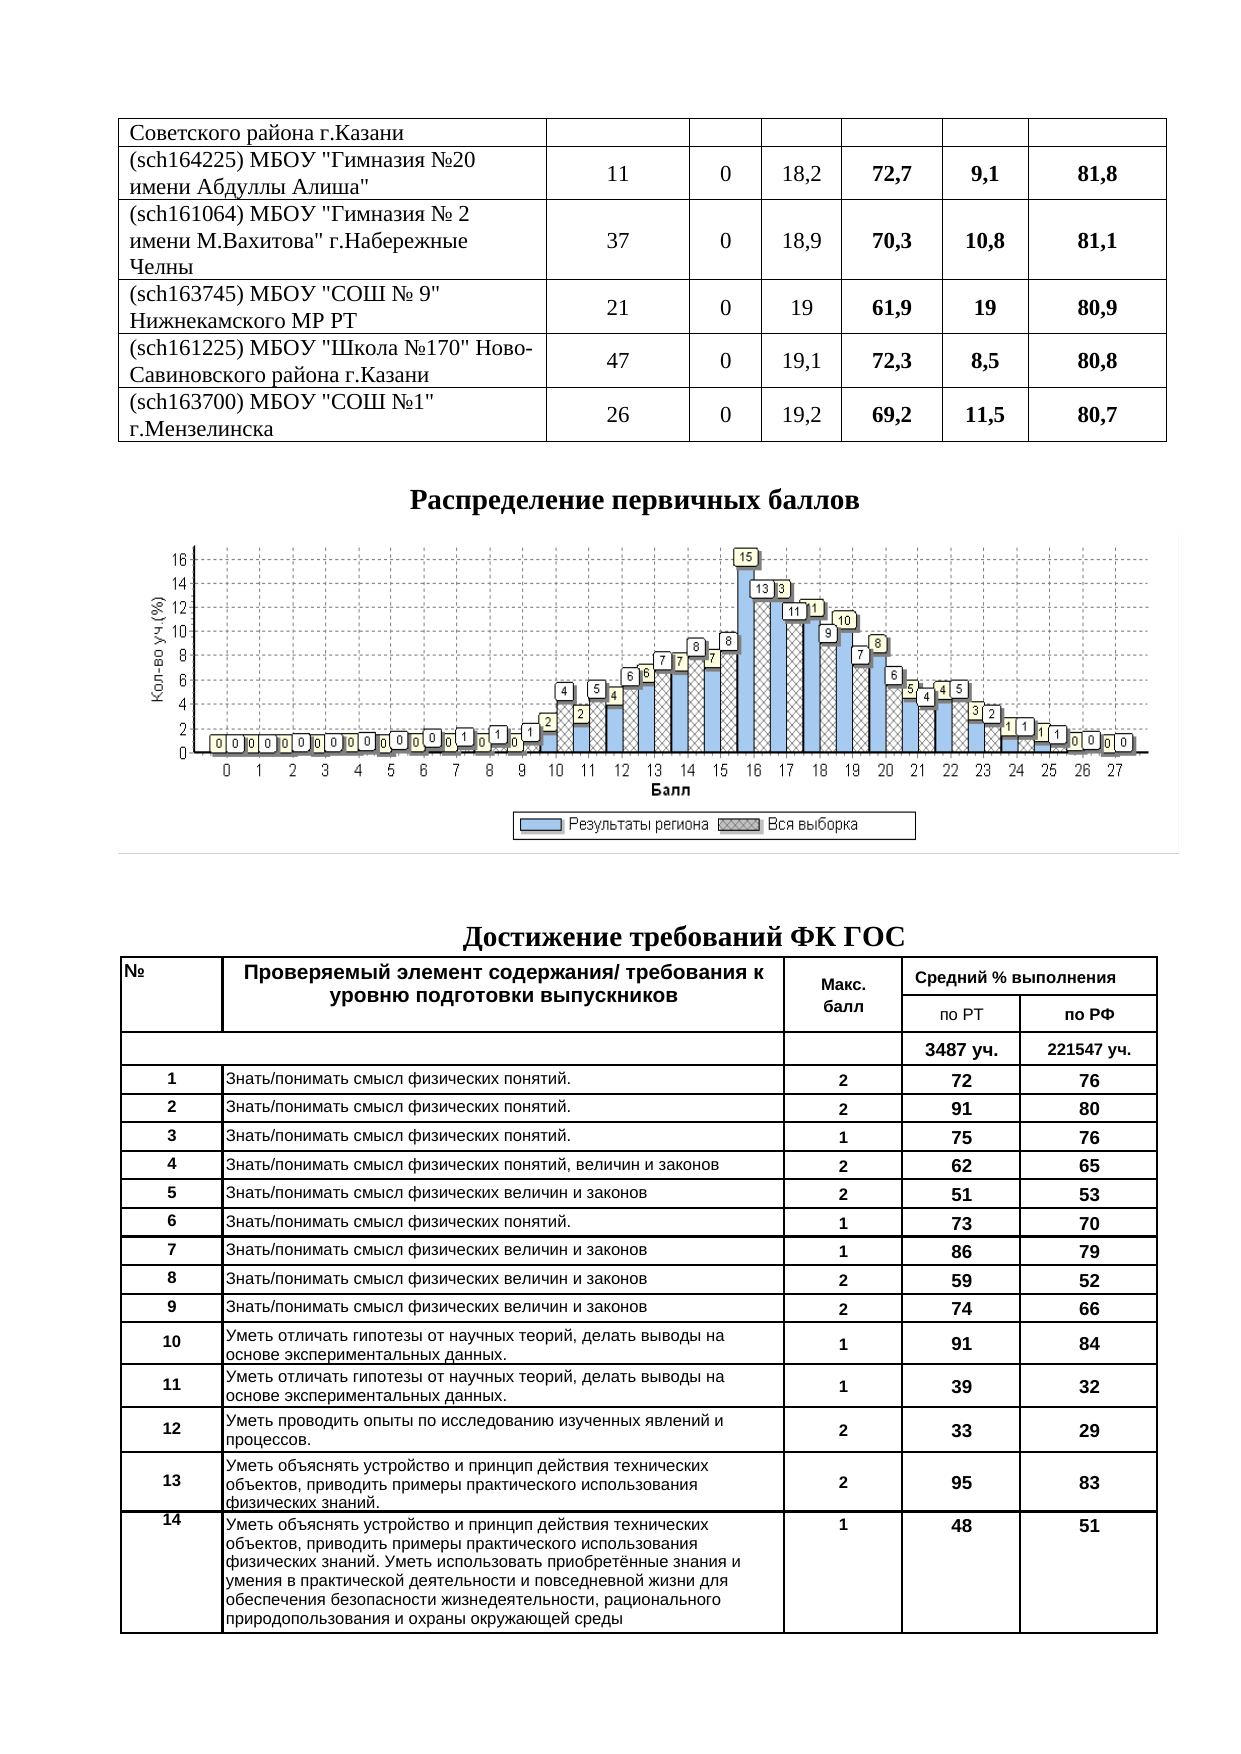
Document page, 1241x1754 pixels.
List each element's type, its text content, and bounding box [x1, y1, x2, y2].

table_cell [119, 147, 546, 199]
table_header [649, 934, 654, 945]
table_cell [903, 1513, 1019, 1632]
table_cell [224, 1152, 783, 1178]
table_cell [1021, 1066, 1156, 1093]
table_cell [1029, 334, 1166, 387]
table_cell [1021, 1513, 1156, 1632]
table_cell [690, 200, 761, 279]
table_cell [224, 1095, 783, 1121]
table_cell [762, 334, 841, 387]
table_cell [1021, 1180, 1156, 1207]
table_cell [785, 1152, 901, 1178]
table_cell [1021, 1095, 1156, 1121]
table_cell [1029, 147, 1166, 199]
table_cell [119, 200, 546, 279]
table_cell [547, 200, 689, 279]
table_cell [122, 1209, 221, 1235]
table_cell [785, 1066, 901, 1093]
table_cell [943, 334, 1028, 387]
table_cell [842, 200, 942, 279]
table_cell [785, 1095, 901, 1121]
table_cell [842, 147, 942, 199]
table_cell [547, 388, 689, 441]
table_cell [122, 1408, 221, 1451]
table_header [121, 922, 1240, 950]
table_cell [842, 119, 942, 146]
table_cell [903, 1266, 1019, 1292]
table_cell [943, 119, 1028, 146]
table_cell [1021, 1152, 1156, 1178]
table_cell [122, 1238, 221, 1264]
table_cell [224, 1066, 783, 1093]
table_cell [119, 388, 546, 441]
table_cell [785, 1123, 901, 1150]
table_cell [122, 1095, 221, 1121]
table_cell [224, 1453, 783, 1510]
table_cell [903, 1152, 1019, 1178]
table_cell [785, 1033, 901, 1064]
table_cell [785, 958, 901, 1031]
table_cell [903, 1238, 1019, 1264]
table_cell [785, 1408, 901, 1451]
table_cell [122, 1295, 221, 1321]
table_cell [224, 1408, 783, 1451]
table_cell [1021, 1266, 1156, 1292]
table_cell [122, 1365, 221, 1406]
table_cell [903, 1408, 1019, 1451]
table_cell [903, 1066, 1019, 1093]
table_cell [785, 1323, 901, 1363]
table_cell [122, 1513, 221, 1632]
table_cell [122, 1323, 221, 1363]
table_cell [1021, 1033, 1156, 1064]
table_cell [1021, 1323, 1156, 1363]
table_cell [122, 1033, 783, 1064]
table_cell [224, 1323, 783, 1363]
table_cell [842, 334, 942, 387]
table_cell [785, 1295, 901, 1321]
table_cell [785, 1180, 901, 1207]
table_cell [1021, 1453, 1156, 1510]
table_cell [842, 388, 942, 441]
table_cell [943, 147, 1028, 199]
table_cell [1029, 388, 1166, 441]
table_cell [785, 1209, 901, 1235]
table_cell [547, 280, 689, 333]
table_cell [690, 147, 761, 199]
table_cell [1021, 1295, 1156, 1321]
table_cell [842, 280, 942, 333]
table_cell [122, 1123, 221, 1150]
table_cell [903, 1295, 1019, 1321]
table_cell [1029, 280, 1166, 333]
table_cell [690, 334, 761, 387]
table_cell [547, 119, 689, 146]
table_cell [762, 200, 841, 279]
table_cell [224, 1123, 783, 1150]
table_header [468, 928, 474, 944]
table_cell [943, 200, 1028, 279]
text Распределение первичных баллов [118, 482, 1152, 516]
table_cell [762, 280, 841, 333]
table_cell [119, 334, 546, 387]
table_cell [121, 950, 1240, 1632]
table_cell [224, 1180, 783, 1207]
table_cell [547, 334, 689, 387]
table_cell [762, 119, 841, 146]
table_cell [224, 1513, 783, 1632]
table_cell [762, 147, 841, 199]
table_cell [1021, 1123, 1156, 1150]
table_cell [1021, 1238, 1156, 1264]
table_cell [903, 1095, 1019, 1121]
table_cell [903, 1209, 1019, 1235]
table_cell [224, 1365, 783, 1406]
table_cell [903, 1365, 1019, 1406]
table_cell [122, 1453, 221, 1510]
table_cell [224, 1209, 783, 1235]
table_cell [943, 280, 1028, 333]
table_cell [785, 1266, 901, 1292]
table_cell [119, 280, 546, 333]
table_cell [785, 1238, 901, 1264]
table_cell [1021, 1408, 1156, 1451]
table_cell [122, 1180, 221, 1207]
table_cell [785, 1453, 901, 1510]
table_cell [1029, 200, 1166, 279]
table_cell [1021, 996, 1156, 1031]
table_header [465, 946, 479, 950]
picture [118, 534, 1181, 856]
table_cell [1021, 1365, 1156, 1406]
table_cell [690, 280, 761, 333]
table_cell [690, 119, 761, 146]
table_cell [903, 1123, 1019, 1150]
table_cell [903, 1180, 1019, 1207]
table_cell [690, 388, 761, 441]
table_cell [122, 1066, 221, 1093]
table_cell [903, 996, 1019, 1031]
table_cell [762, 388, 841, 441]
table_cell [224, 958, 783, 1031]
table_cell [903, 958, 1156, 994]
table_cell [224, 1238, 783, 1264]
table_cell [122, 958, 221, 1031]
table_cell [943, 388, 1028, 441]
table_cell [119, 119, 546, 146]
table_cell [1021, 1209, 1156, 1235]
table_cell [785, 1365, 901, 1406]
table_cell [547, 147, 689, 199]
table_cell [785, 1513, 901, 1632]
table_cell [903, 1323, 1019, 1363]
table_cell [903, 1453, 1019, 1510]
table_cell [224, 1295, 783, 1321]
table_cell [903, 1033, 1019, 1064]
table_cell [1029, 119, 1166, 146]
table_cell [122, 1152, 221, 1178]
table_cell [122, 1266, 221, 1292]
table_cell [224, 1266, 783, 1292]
